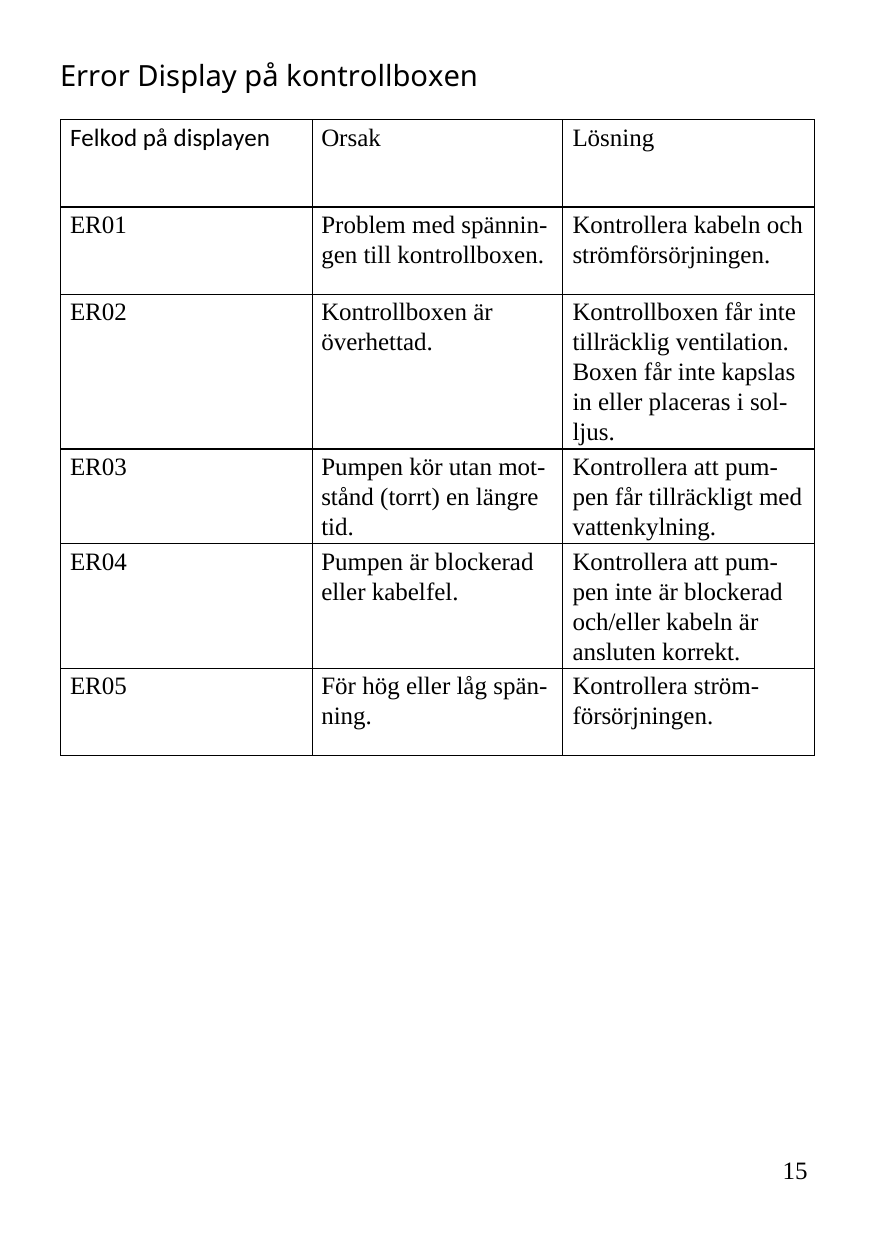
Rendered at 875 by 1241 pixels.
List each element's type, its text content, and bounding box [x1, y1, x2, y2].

table_cell ER04 [61, 544, 312, 668]
table_cell Kontrollera att pum- pen inte är blockerad och/eller kabeln är ansluten korrekt. [563, 544, 814, 668]
text Error Display på kontrollboxen [60, 60, 838, 93]
table_cell Pumpen kör utan mot- stånd (torrt) en längre tid. [313, 450, 562, 543]
table_cell ER03 [61, 450, 312, 543]
table_cell Kontrollboxen får inte tillräcklig ventilation. Boxen får inte kapslas in eller placeras i sol- ljus. [563, 295, 814, 448]
table_cell För hög eller låg spän- ning. [313, 669, 562, 755]
table_header Orsak [313, 120, 562, 206]
table_cell Pumpen är blockerad eller kabelfel. [313, 544, 562, 668]
table_cell ER05 [61, 669, 312, 755]
table_cell ER02 [61, 295, 312, 448]
table_cell Problem med spännin- gen till kontrollboxen. [313, 208, 562, 293]
table_cell Kontrollera ström- försörjningen. [563, 669, 814, 755]
table_cell Kontrollera kabeln och strömförsörjningen. [563, 208, 814, 293]
table_cell Kontrollboxen är överhettad. [313, 295, 562, 448]
table_cell ER01 [61, 208, 312, 293]
table_header Lösning [563, 120, 814, 206]
table_header Felkod på displayen [61, 120, 312, 206]
text 15 [782, 1156, 838, 1185]
table_cell Kontrollera att pum- pen får tillräckligt med vattenkylning. [563, 450, 814, 543]
